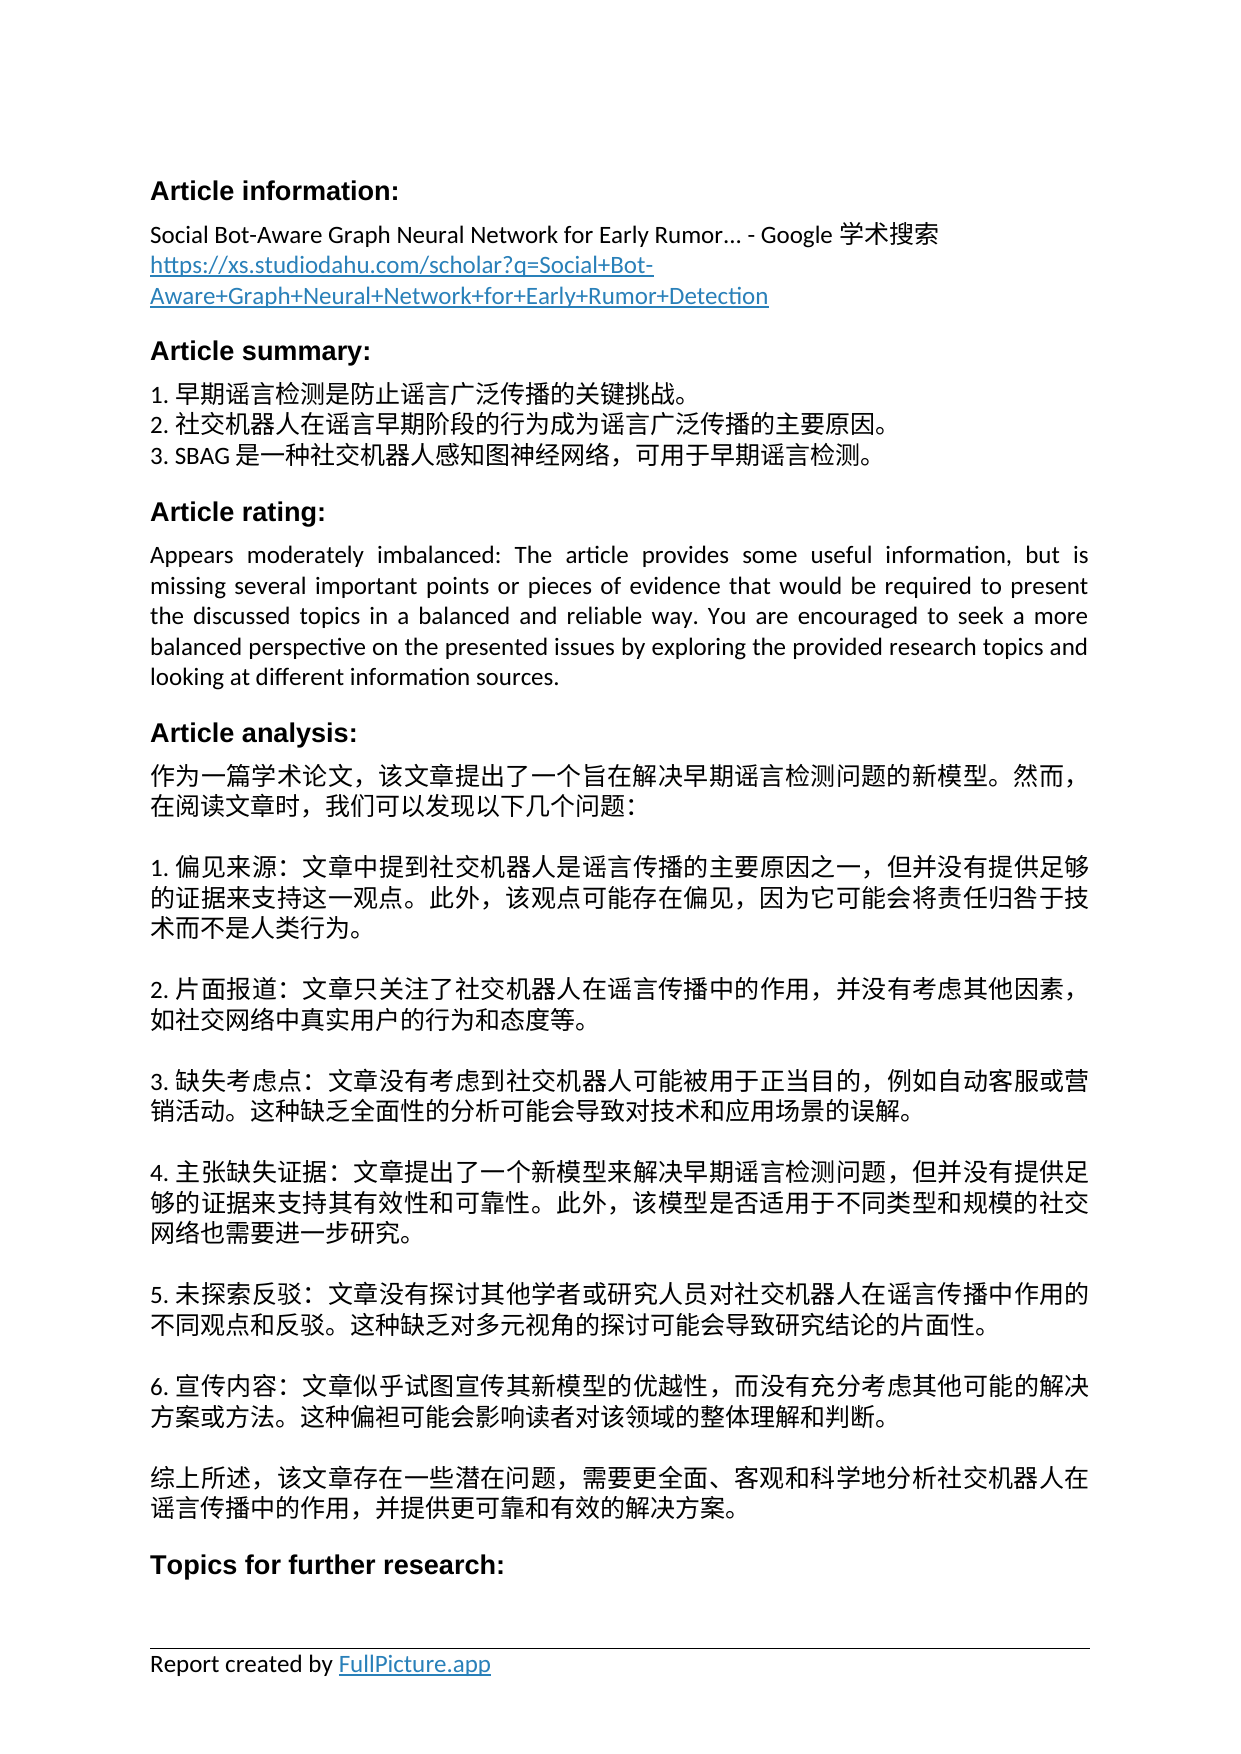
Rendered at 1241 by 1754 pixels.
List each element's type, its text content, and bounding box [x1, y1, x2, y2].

text 5. 未探索反驳：文章没有探讨其他学者或研究人员对社交机器人在谣言传播中作用的不同观点和反驳。这种缺乏对多元视角的探讨可能会导致研究结论的片面性。 [150, 1279, 1090, 1341]
subtitle Article summary: [150, 335, 1090, 367]
subtitle Article rating: [150, 496, 1090, 527]
subtitle Article information: [150, 175, 1090, 206]
subtitle Topics for further research: [150, 1549, 1090, 1580]
text 3. SBAG是一种社交机器人感知图神经网络，可用于早期谣言检测。 [150, 440, 1090, 471]
text Appears moderately imbalanced: The article provides some useful information, but is missing several important points or pieces of evidence that would be required to present the discussed topics in a balanced and reliable way. You are encouraged to seek a more balanced perspective on the presented issues by exploring the provided research topics and looking at different information sources. [150, 539, 1090, 692]
text 2. 社交机器人在谣言早期阶段的行为成为谣言广泛传播的主要原因。 [150, 409, 1090, 440]
text 6. 宣传内容：文章似乎试图宣传其新模型的优越性，而没有充分考虑其他可能的解决方案或方法。这种偏袒可能会影响读者对该领域的整体理解和判断。 [150, 1371, 1090, 1432]
text 2. 片面报道：文章只关注了社交机器人在谣言传播中的作用，并没有考虑其他因素，如社交网络中真实用户的行为和态度等。 [150, 974, 1090, 1035]
text 1. 偏见来源：文章中提到社交机器人是谣言传播的主要原因之一，但并没有提供足够的证据来支持这一观点。此外，该观点可能存在偏见，因为它可能会将责任归咎于技术而不是人类行为。 [150, 852, 1090, 944]
text 综上所述，该文章存在一些潜在问题，需要更全面、客观和科学地分析社交机器人在谣言传播中的作用，并提供更可靠和有效的解决方案。 [150, 1463, 1090, 1524]
text 作为一篇学术论文，该文章提出了一个旨在解决早期谣言检测问题的新模型。然而，在阅读文章时，我们可以发现以下几个问题： [150, 761, 1090, 822]
text 4. 主张缺失证据：文章提出了一个新模型来解决早期谣言检测问题，但并没有提供足够的证据来支持其有效性和可靠性。此外，该模型是否适用于不同类型和规模的社交网络也需要进一步研究。 [150, 1157, 1090, 1249]
text Social Bot-Aware Graph Neural Network for Early Rumor... - Google 学术搜索https://xs.studiodahu.com/scholar?q=Social+Bot-Aware+Graph+Neural+Network+for+Early+Rumor+Detection [150, 219, 1090, 310]
text 1. 早期谣言检测是防止谣言广泛传播的关键挑战。 [150, 379, 1090, 409]
subtitle Article analysis: [150, 717, 1090, 748]
text 3. 缺失考虑点：文章没有考虑到社交机器人可能被用于正当目的，例如自动客服或营销活动。这种缺乏全面性的分析可能会导致对技术和应用场景的误解。 [150, 1066, 1090, 1127]
